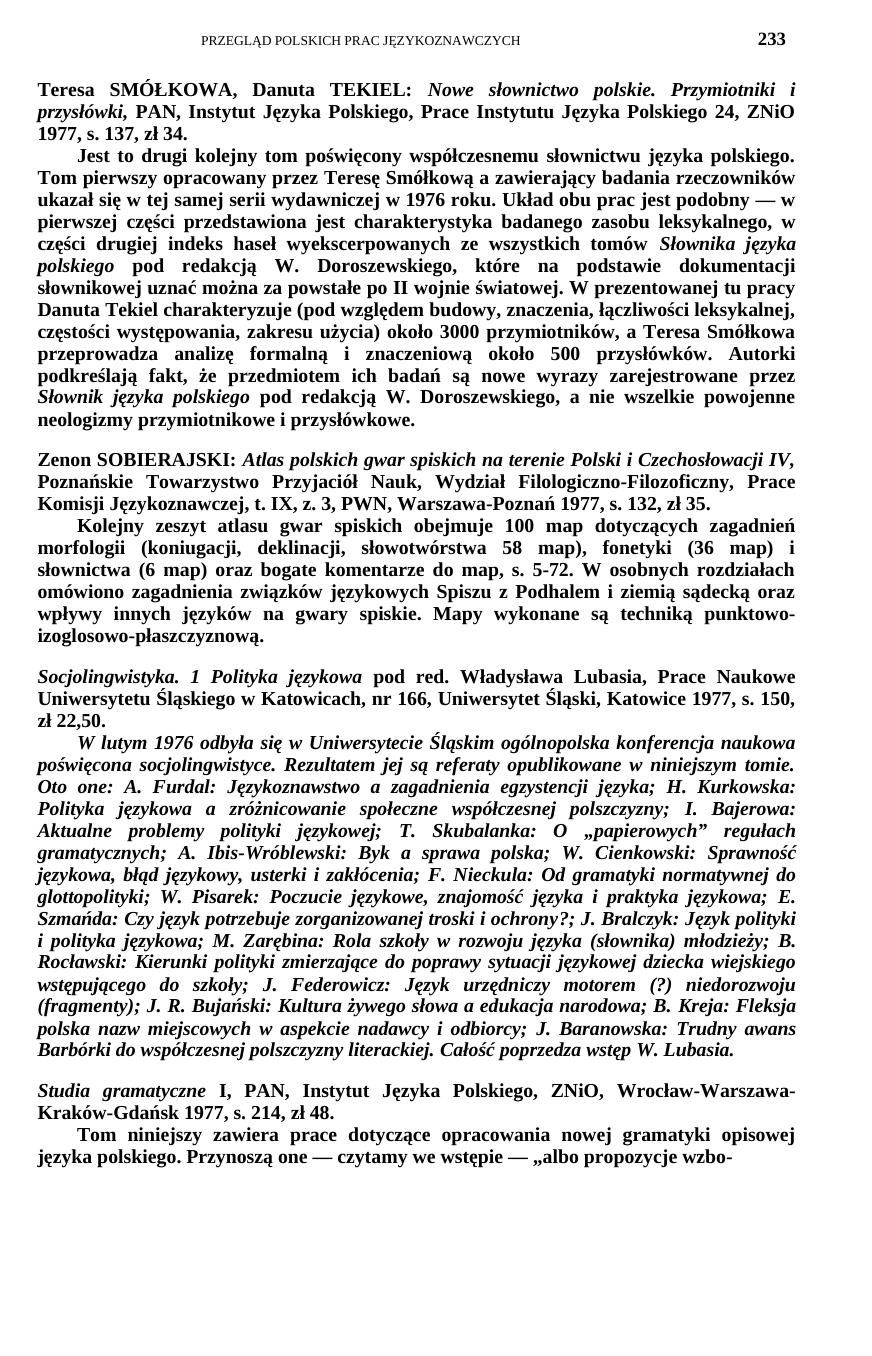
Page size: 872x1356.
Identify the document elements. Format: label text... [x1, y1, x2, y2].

text Socjolingwistyka. 1 Polityka językowa pod red. Władysława Lubasia, Prace Naukowe Uniwersytetu Śląskiego w Katowicach, nr 166, Uniwersytet Śląski, Katowice 1977, s. 150, zł 22,50. [37, 666, 796, 732]
text Studia gramatyczne I, PAN, Instytut Języka Polskiego, ZNiO, Wrocław-Warszawa- Kraków-Gdańsk 1977, s. 214, zł 48. [37, 1080, 796, 1124]
text Kolejny zeszyt atlasu gwar spiskich obejmuje 100 map dotyczących zagadnień morfologii (koniugacji, deklinacji, słowotwórstwa 58 map), fonetyki (36 map) i słownictwa (6 map) oraz bogate komentarze do map, s. 5-72. W osobnych rozdziałach omówiono zagadnienia związków językowych Spiszu z Podhalem i ziemią sądecką oraz wpływy innych języków na gwary spiskie. Mapy wykonane są techniką punktowo-izoglosowo-płaszczyznową. [37, 515, 796, 647]
text PRZEGLĄD POLSKICH PRAC JĘZYKOZNAWCZYCH [201, 34, 521, 48]
text Teresa SMÓŁKOWA, Danuta TEKIEL: Nowe słownictwo polskie. Przymiotniki i przysłówki, PAN, Instytut Języka Polskiego, Prace Instytutu Języka Polskiego 24, ZNiO 1977, s. 137, zł 34. [37, 79, 796, 145]
text Tom niniejszy zawiera prace dotyczące opracowania nowej gramatyki opisowej języka polskiego. Przynoszą one — czytamy we wstępie — „albo propozycje wzbo- [37, 1124, 796, 1168]
text W lutym 1976 odbyła się w Uniwersytecie Śląskim ogólnopolska konferencja naukowa poświęcona socjolingwistyce. Rezultatem jej są referaty opublikowane w niniejszym tomie. Oto one: A. Furdal: Językoznawstwo a zagadnienia egzystencji języka; H. Kurkowska: Polityka językowa a zróżnicowanie społeczne współczesnej polszczyzny; I. Bajerowa: Aktualne problemy polityki językowej; T. Skubalanka: O „papierowych” regułach gramatycznych; A. Ibis-Wróblewski: Byk a sprawa polska; W. Cienkowski: Sprawność językowa, błąd językowy, usterki i zakłócenia; F. Nieckula: Od gramatyki normatywnej do glottopolityki; W. Pisarek: Poczucie językowe, znajomość języka i praktyka językowa; E. Szmańda: Czy język potrzebuje zorganizowanej troski i ochrony?; J. Bralczyk: Język polityki i polityka językowa; M. Zarębina: Rola szkoły w rozwoju języka (słownika) młodzieży; B. Rocławski: Kierunki polityki zmierzające do poprawy sytuacji językowej dziecka wiejskiego wstępującego do szkoły; J. Federowicz: Język urzędniczy motorem (?) niedorozwoju (fragmenty); J. R. Bujański: Kultura żywego słowa a edukacja narodowa; B. Kreja: Fleksja polska nazw miejscowych w aspekcie nadawcy i odbiorcy; J. Baranowska: Trudny awans Barbórki do współczesnej polszczyzny literackiej. Całość poprzedza wstęp W. Lubasia. [37, 732, 796, 1061]
text Zenon SOBIERAJSKI: Atlas polskich gwar spiskich na terenie Polski i Czechosłowacji IV, Poznańskie Towarzystwo Przyjaciół Nauk, Wydział Filologiczno-Filozoficzny, Prace Komisji Językoznawczej, t. IX, z. 3, PWN, Warszawa-Poznań 1977, s. 132, zł 35. [37, 449, 796, 515]
text Jest to drugi kolejny tom poświęcony współczesnemu słownictwu języka polskiego. Tom pierwszy opracowany przez Teresę Smółkową a zawierający badania rzeczowników ukazał się w tej samej serii wydawniczej w 1976 roku. Układ obu prac jest podobny — w pierwszej części przedstawiona jest charakterystyka badanego zasobu leksykalnego, w części drugiej indeks haseł wyekscerpowanych ze wszystkich tomów Słownika języka polskiego pod redakcją W. Doroszewskiego, które na podstawie dokumentacji słownikowej uznać można za powstałe po II wojnie światowej. W prezentowanej tu pracy Danuta Tekiel charakteryzuje (pod względem budowy, znaczenia, łączliwości leksykalnej, częstości występowania, zakresu użycia) około 3000 przymiotników, a Teresa Smółkowa przeprowadza analizę formalną i znaczeniową około 500 przysłówków. Autorki podkreślają fakt, że przedmiotem ich badań są nowe wyrazy zarejestrowane przez Słownik języka polskiego pod redakcją W. Doroszewskiego, a nie wszelkie powojenne neologizmy przymiotnikowe i przysłówkowe. [37, 145, 796, 430]
text 233 [758, 30, 786, 49]
